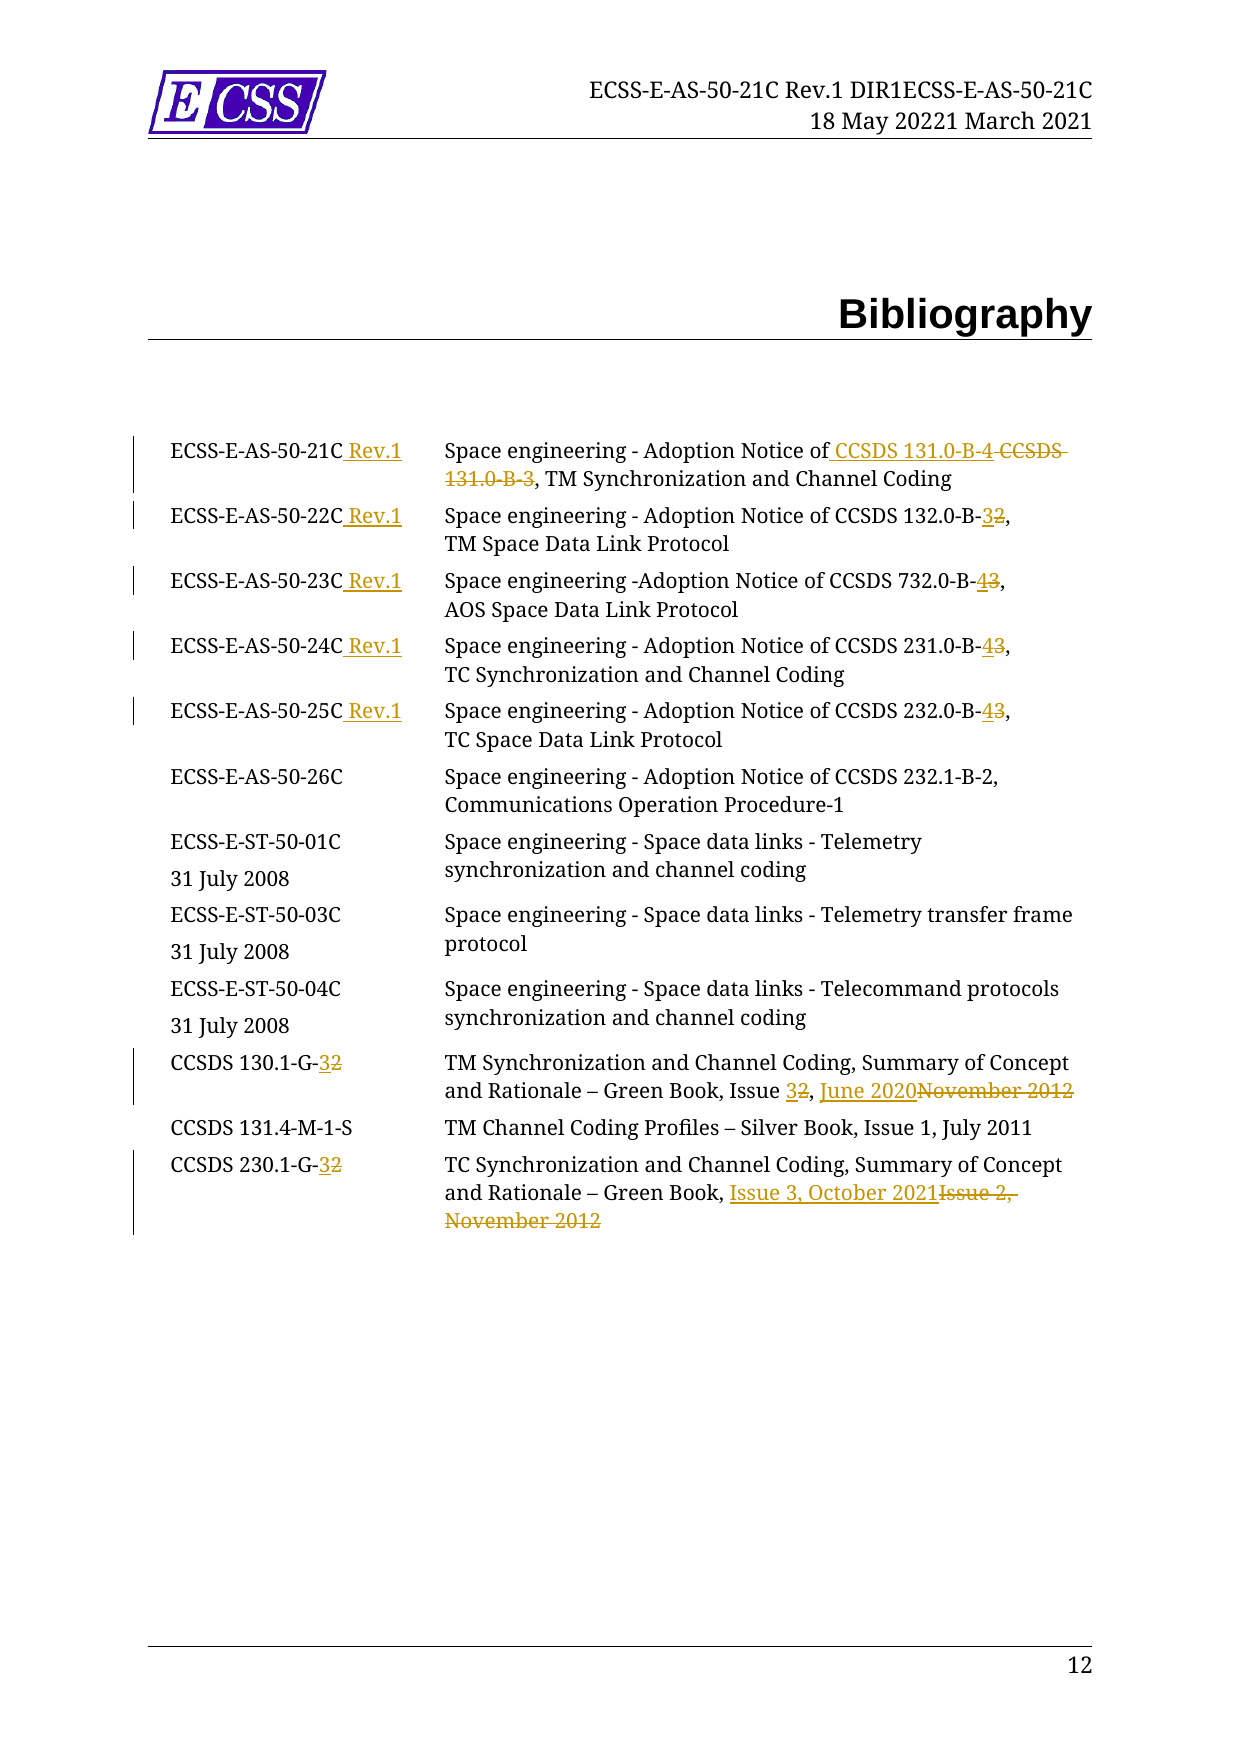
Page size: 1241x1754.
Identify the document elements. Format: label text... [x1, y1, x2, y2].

table_header ECSS-E-AS-50-21C [159, 428, 433, 493]
table_cell ECSS-E-AS-50-24C [159, 623, 433, 688]
table_cell Space engineering - Adoption Notice of CCSDS 132.0-B-, TM Space Data Link Protocol [433, 493, 1092, 558]
table_cell TM Synchronization and Channel Coding, Summary of Concept and Rationale – Green Book, Issue , [433, 1039, 1092, 1104]
table_cell CCSDS 230.1-G- [159, 1141, 433, 1235]
table_cell ECSS-E-AS-50-22C [159, 493, 433, 558]
table_cell Space engineering - Space data links - Telecommand protocols synchronization and channel coding [433, 966, 1092, 1039]
table_cell CCSDS 131.4-M-1-S [159, 1105, 433, 1141]
table_cell TM Channel Coding Profiles – Silver Book, Issue 1, July 2011 [433, 1105, 1092, 1141]
table_cell Space engineering - Space data links - Telemetry synchronization and channel coding [433, 819, 1092, 892]
table_cell Space engineering - Adoption Notice of CCSDS 232.1-B-2, Communications Operation Procedure-1 [433, 754, 1092, 819]
table_cell Space engineering -Adoption Notice of CCSDS 732.0-B-, AOS Space Data Link Protocol [433, 558, 1092, 623]
table_cell Space engineering - Adoption Notice of CCSDS 231.0-B-, TC Synchronization and Channel Coding [433, 623, 1092, 688]
table_cell Space engineering - Space data links - Telemetry transfer frame protocol [433, 892, 1092, 966]
table_cell ECSS-E-ST-50-01C 31 July 2008 [159, 819, 433, 892]
table_header Space engineering - Adoption Notice of, TM Synchronization and Channel Coding [433, 428, 1092, 493]
table_cell ECSS-E-ST-50-04C 31 July 2008 [159, 966, 433, 1039]
table_cell ECSS-E-AS-50-26C [159, 754, 433, 819]
table_cell ECSS-E-AS-50-23C [159, 558, 433, 623]
picture [148, 70, 327, 134]
table_cell ECSS-E-ST-50-03C 31 July 2008 [159, 892, 433, 966]
table_cell ECSS-E-AS-50-25C [159, 688, 433, 753]
table_cell TC Synchronization and Channel Coding, Summary of Concept and Rationale – Green Book, [433, 1141, 1092, 1235]
table_cell CCSDS 130.1-G- [159, 1039, 433, 1104]
subtitle Bibliography [148, 289, 1092, 339]
table_cell Space engineering - Adoption Notice of CCSDS 232.0-B-, TC Space Data Link Protocol [433, 688, 1092, 753]
